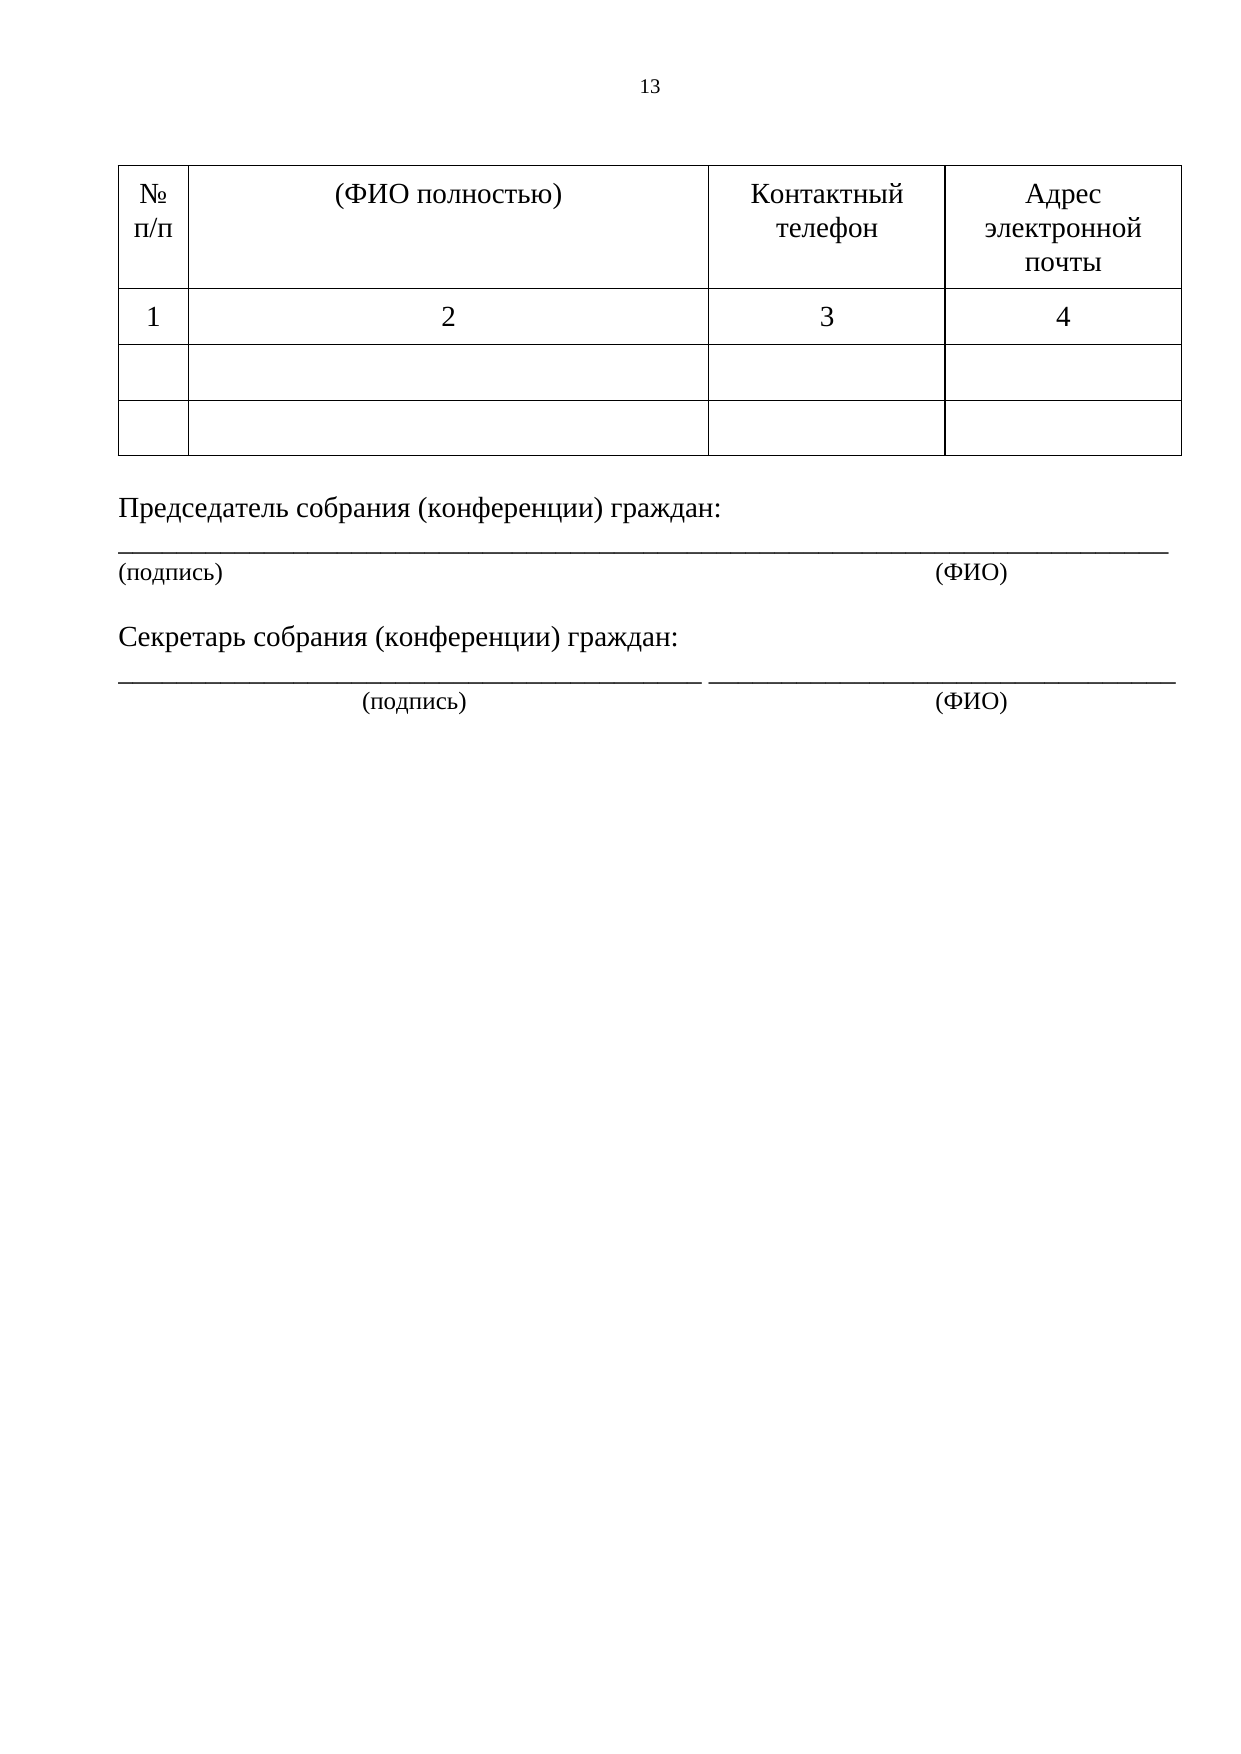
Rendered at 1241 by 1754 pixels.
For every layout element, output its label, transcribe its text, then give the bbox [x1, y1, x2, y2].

table_header № п/п [119, 166, 188, 288]
table_cell [946, 345, 1181, 399]
table_cell [709, 401, 944, 455]
table_cell [189, 401, 708, 455]
table_header Адрес электронной почты [946, 166, 1181, 288]
table_cell 3 [709, 289, 944, 344]
table_cell [709, 345, 944, 399]
table_cell [946, 401, 1181, 455]
text (подпись) (ФИО) [118, 686, 1181, 715]
table_cell [189, 345, 708, 399]
table_cell 4 [946, 289, 1181, 344]
table_cell 1 [119, 289, 188, 344]
table_header (ФИО полностью) [189, 166, 708, 288]
text Секретарь собрания (конференции) граждан: ________________________________________ ________________________________ [118, 619, 1181, 686]
table_header Контактный телефон [709, 166, 944, 288]
table_cell [119, 401, 188, 455]
text (подпись) (ФИО) [118, 557, 1181, 586]
text Председатель собрания (конференции) граждан: ________________________________________________________________________ [118, 490, 1181, 557]
table_cell 2 [189, 289, 708, 344]
table_cell [119, 345, 188, 399]
